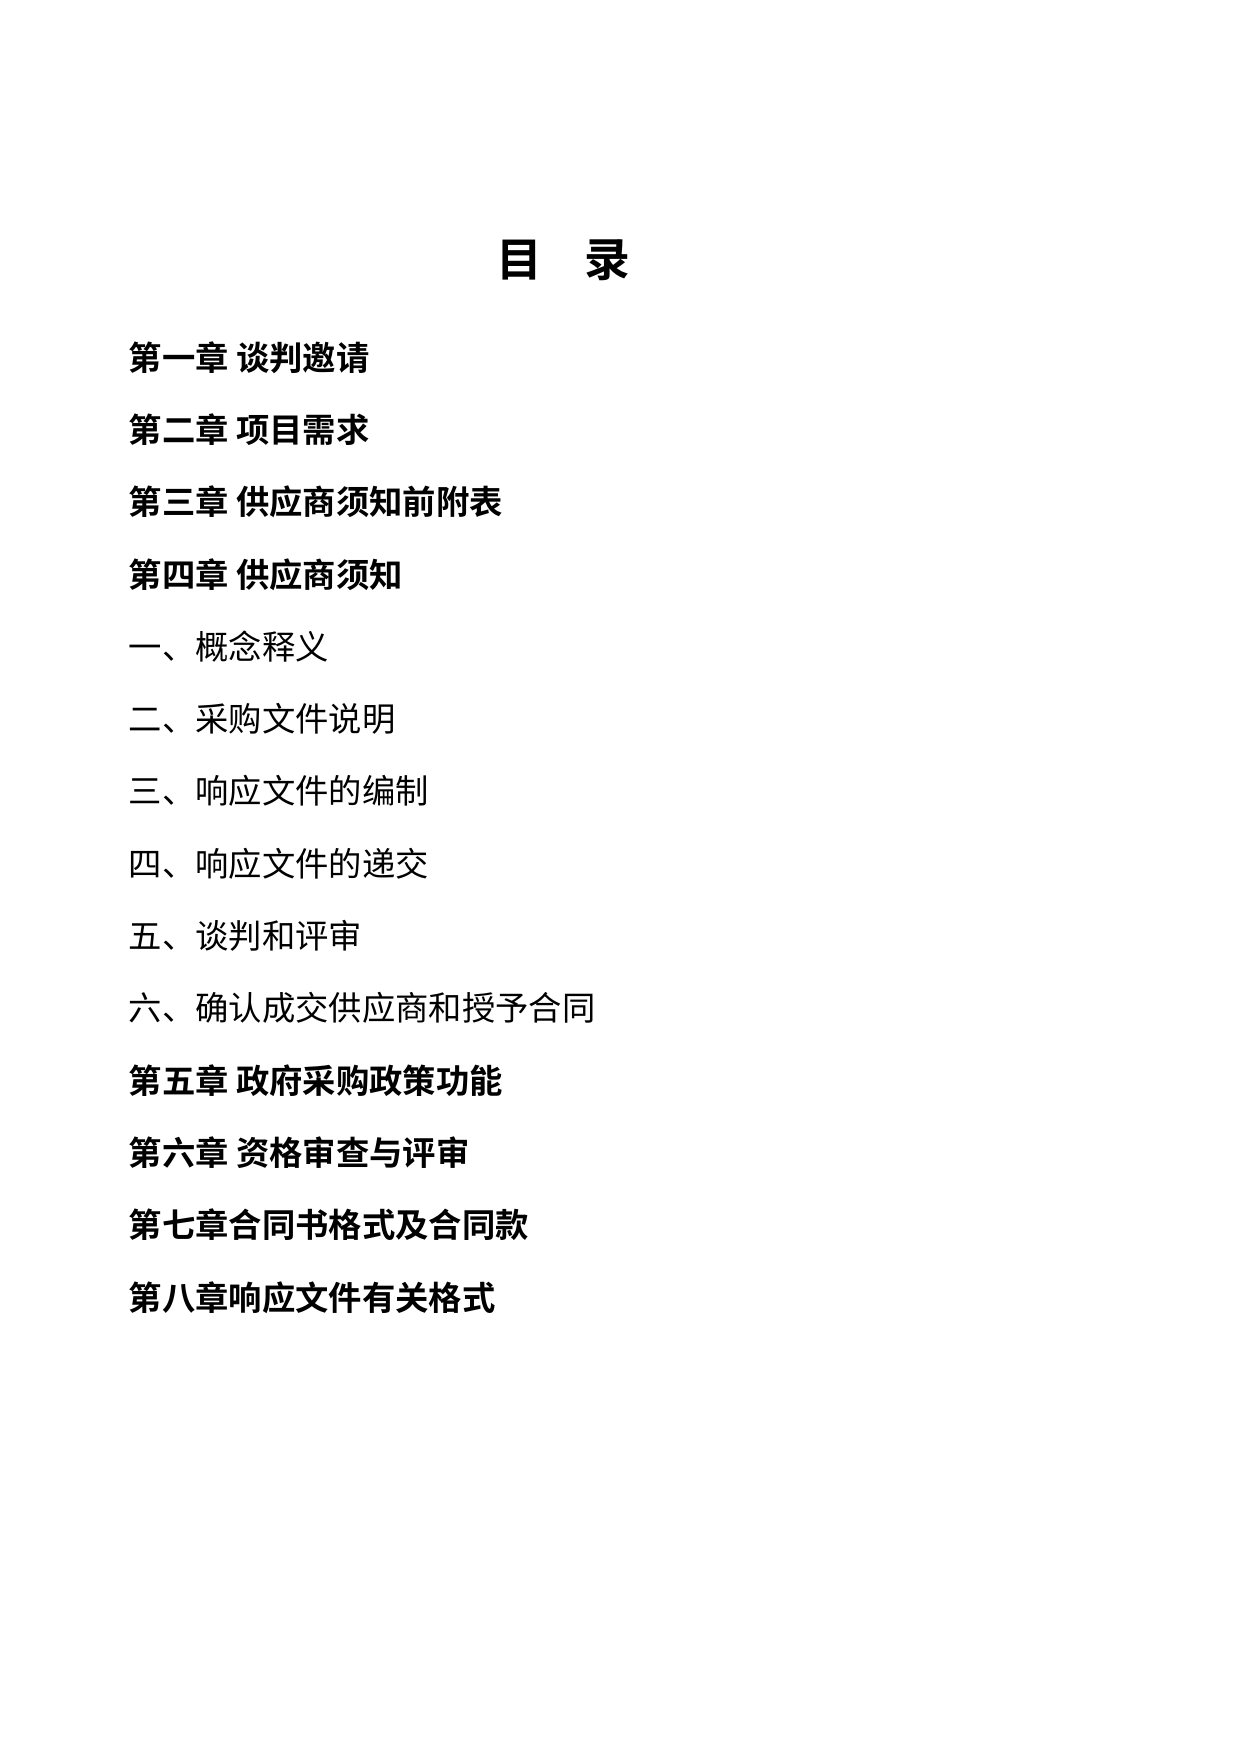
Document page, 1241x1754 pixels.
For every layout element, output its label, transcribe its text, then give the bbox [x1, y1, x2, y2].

text 第六章 资格审查与评审 [128, 1127, 1084, 1175]
text 第四章 供应商须知 [128, 548, 1084, 597]
text 四、响应文件的递交 [128, 837, 1084, 886]
text 第一章 谈判邀请 [128, 331, 1084, 380]
text 第七章合同书格式及合同款 [128, 1199, 1084, 1247]
text 第八章响应文件有关格式 [128, 1271, 1084, 1319]
text 五、谈判和评审 [128, 910, 1084, 958]
text 目 录 [128, 218, 1084, 291]
text 三、响应文件的编制 [128, 765, 1084, 813]
text 第三章 供应商须知前附表 [128, 476, 1084, 524]
text 一、概念释义 [128, 621, 1084, 669]
text 第二章 项目需求 [128, 404, 1084, 452]
text 六、确认成交供应商和授予合同 [128, 982, 1084, 1030]
text 二、采购文件说明 [128, 693, 1084, 741]
text 第五章 政府采购政策功能 [128, 1054, 1084, 1103]
